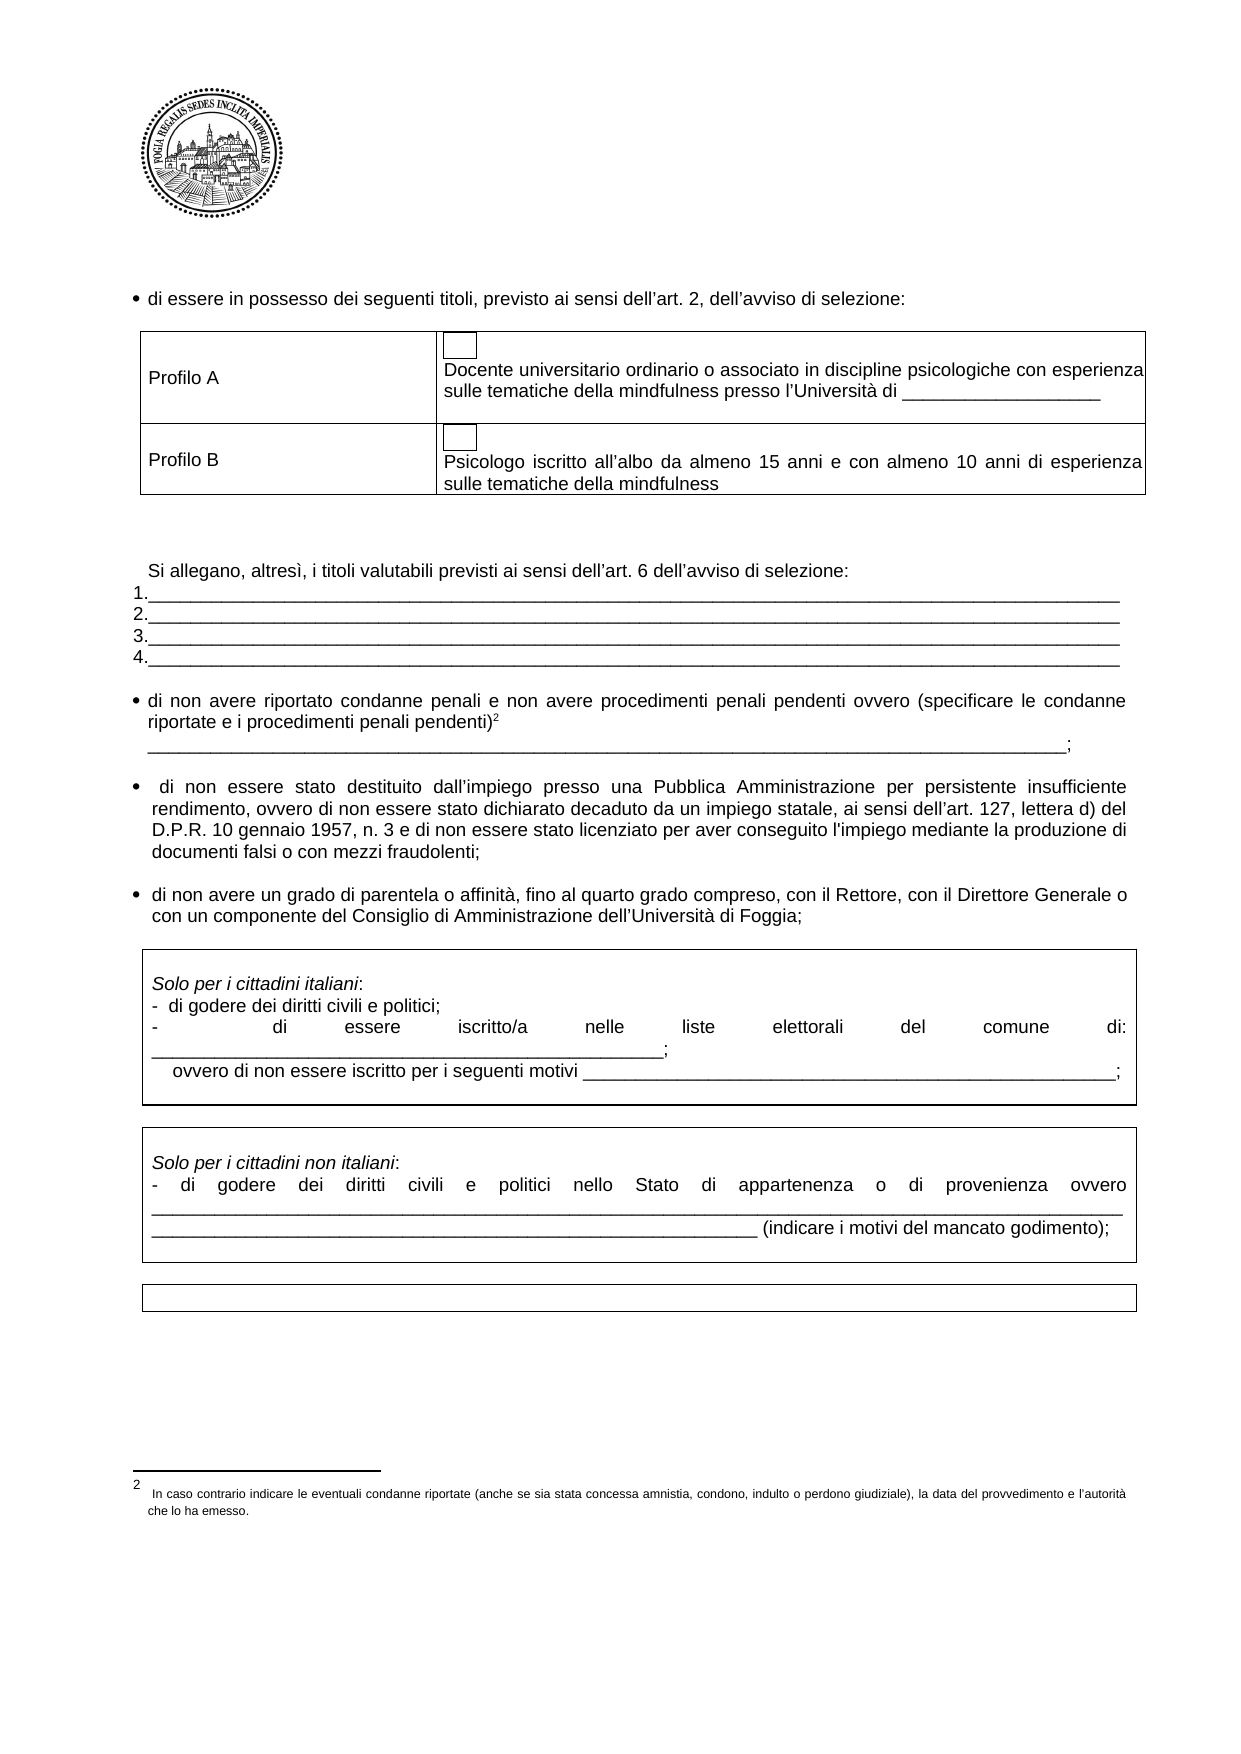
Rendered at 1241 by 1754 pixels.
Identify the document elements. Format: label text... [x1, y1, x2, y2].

text - di essere iscritto/a nelle liste elettorali del comune di: _________________________________________________; [143, 1013, 1136, 1056]
table_header Profilo A [141, 332, 436, 423]
table_cell Psicologo iscritto all’albo da almeno 15 anni e con almeno 10 anni di esperienza sulle tematiche della mindfulness [437, 424, 1145, 494]
list di non avere riportato condanne penali e non avere procedimenti penali pendenti ovvero (specificare le condanne riportate e i procedimenti penali pendenti) [133, 689, 1128, 733]
table_cell Profilo B [141, 424, 436, 494]
text Solo per i cittadini italiani: [143, 970, 1136, 992]
text Solo per i cittadini non italiani: [143, 1149, 1136, 1170]
list di essere in possesso dei seguenti titoli, previsto ai sensi dell’art. 2, dell’avviso di selezione: [133, 287, 1131, 309]
list di non essere stato destituito dall’impiego presso una Pubblica Amministrazione per persistente insufficiente rendimento, ovvero di non essere stato dichiarato decaduto da un impiego statale, ai sensi dell’art. 127, lettera d) del D.P.R. 10 gennaio 1957, n. 3 e di non essere stato licenziato per aver conseguito l'impiego mediante la produzione di documenti falsi o con mezzi fraudolenti; [133, 776, 1128, 862]
text - di godere dei diritti civili e politici; [143, 992, 1136, 1013]
text ovvero di non essere iscritto per i seguenti motivi ___________________________________________________; [143, 1056, 1136, 1081]
text 1._____________________________________________________________________________________________2._____________________________________________________________________________________________3._____________________________________________________________________________________________4._____________________________________________________________________________________________ [133, 582, 1128, 668]
picture [118, 88, 1182, 266]
text ________________________________________________________________________________________; [148, 733, 1128, 754]
table_header Docente universitario ordinario o associato in discipline psicologiche con esperienza sulle tematiche della mindfulness presso l’Università di ___________________ [437, 332, 1145, 423]
text - di godere dei diritti civili e politici nello Stato di appartenenza o di provenienza ovvero _______________________________________________________________________________________________________________________________________________________ (indicare i motivi del mancato godimento); [143, 1170, 1136, 1238]
text Si allegano, altresì, i titoli valutabili previsti ai sensi dell’art. 6 dell’avviso di selezione: [148, 560, 1128, 582]
list di non avere un grado di parentela o affinità, fino al quarto grado compreso, con il Rettore, con il Direttore Generale o con un componente del Consiglio di Amministrazione dell’Università di Foggia; [133, 884, 1128, 927]
